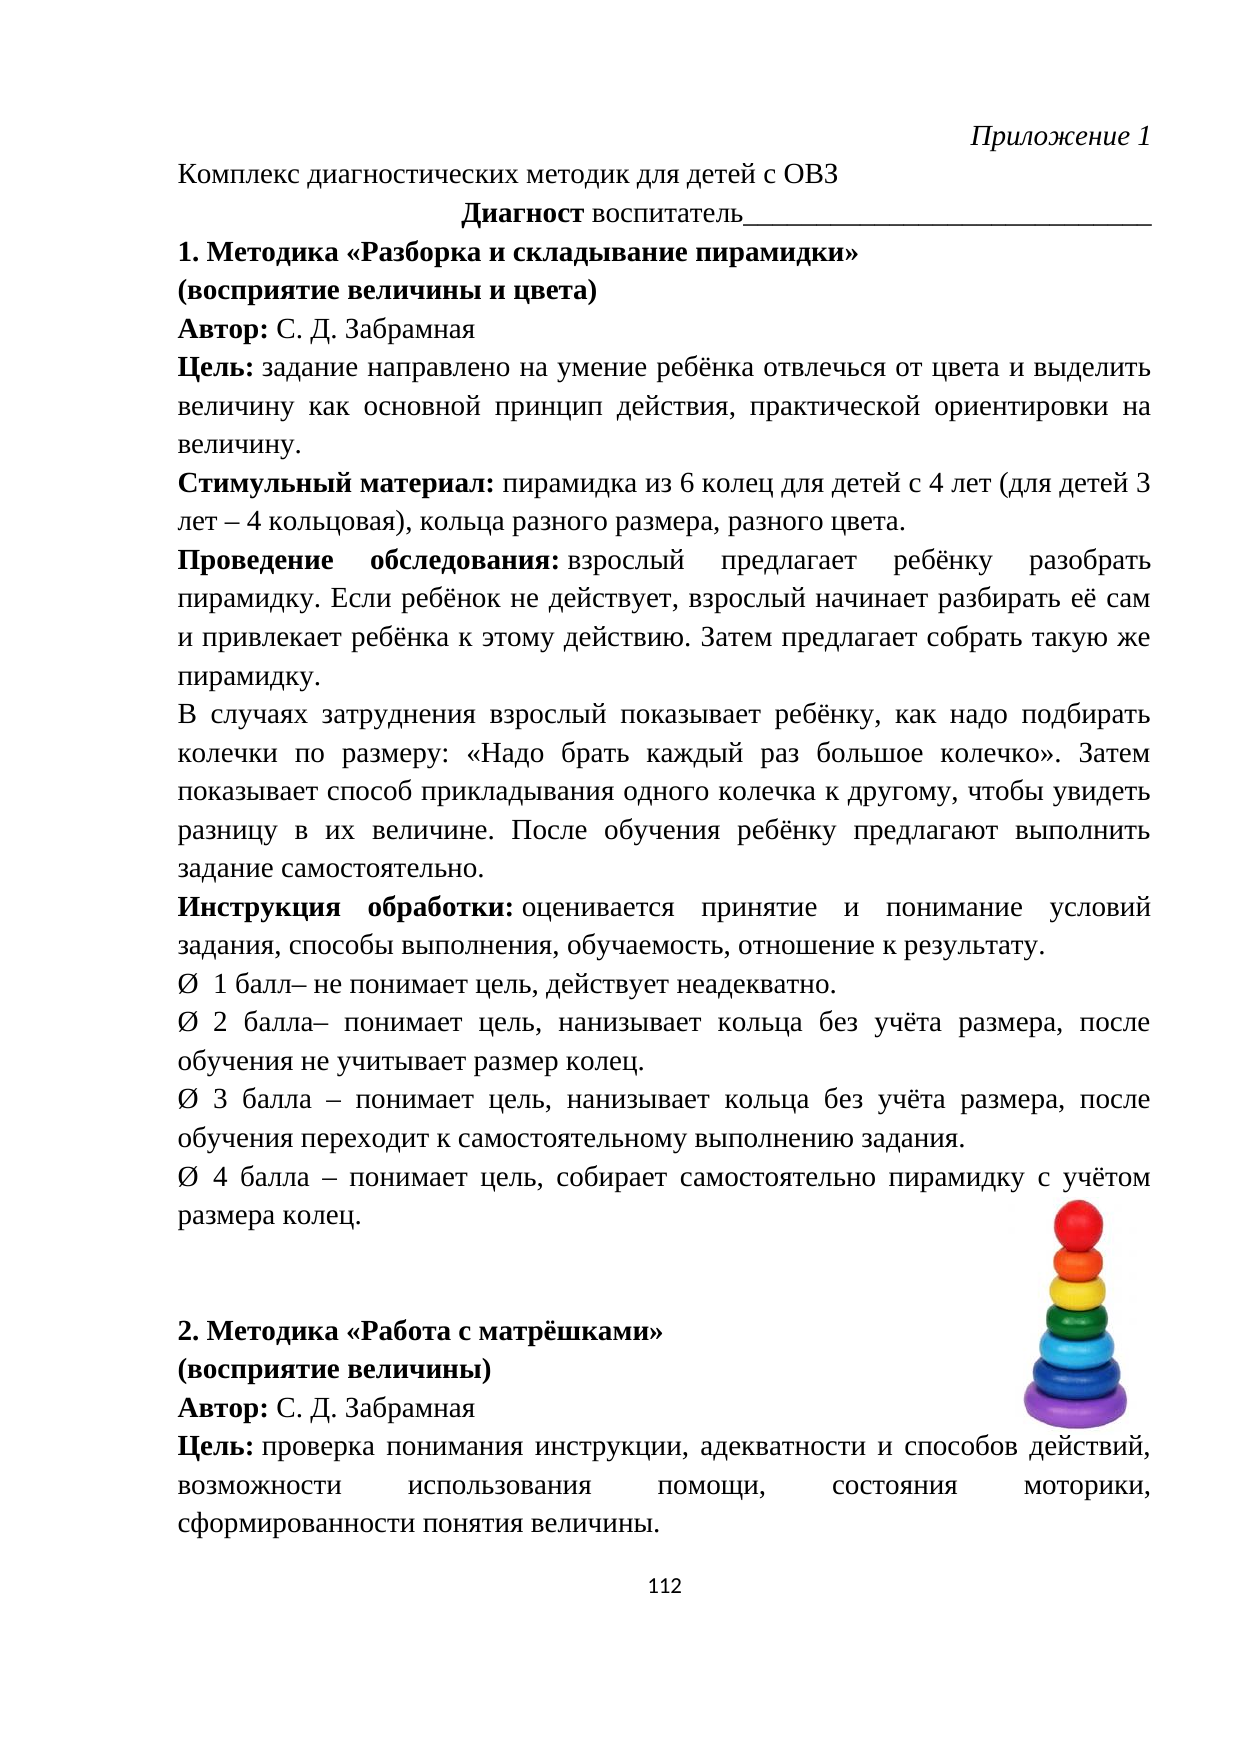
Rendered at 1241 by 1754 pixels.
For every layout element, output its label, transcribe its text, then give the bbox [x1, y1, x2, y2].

text Цель: проверка понимания инструкции, адекватности и способов действий, возможности использования помощи, состояния моторики, сформированности понятия величины. [177, 1428, 1152, 1539]
text Стимульный материал: пирамидка из 6 колец для детей с 4 лет (для детей 3 лет – 4 кольцовая), кольца разного размера, разного цвета. [177, 465, 1152, 537]
text Комплекс диагностических методик для детей с ОВЗ [177, 157, 1152, 190]
text Автор: С. Д. Забрамная [177, 311, 1152, 344]
text Автор: С. Д. Забрамная [177, 1390, 1152, 1423]
picture [1007, 1385, 1145, 1390]
text Цель: задание направлено на умение ребёнка отвлечься от цвета и выделить величину как основной принцип действия, практической ориентировки на величину. [177, 349, 1152, 460]
text 2. Методика «Работа с матрёшками» [177, 1313, 1152, 1346]
text (восприятие величины и цвета) [177, 272, 1152, 306]
text (восприятие величины) [177, 1351, 1152, 1385]
text Ø 1 балл– не понимает цель, действует неадекватно. [177, 966, 1152, 999]
text Приложение 1 [177, 118, 1152, 152]
text Ø 3 балла – понимает цель, нанизывает кольца без учёта размера, после обучения переходит к самостоятельному выполнению задания. [177, 1082, 1152, 1154]
text Инструкция обработки: оценивается принятие и понимание условий задания, способы выполнения, обучаемость, отношение к результату. [177, 889, 1152, 961]
picture [1007, 1423, 1145, 1428]
text Диагност воспитатель____________________________ [177, 195, 1152, 229]
text Ø 2 балла– понимает цель, нанизывает кольца без учёта размера, после обучения не учитывает размер колец. [177, 1004, 1152, 1077]
picture [1007, 1346, 1145, 1351]
text В случаях затруднения взрослый показывает ребёнку, как надо подбирать колечки по размеру: «Надо брать каждый раз большое колечко». Затем показывает способ прикладывания одного колечка к другому, чтобы увидеть разницу в их величине. После обучения ребёнку предлагают выполнить задание самостоятельно. [177, 696, 1152, 884]
text Ø 4 балла – понимает цель, собирает самостоятельно пирамидку с учётом размера колец. [177, 1159, 1152, 1231]
picture [1007, 1231, 1145, 1313]
text 1. Методика «Разборка и складывание пирамидки» [177, 234, 1152, 267]
text Проведение обследования: взрослый предлагает ребёнку разобрать пирамидку. Если ребёнок не действует, взрослый начинает разбирать её сам и привлекает ребёнка к этому действию. Затем предлагает собрать такую же пирамидку. [177, 542, 1152, 691]
